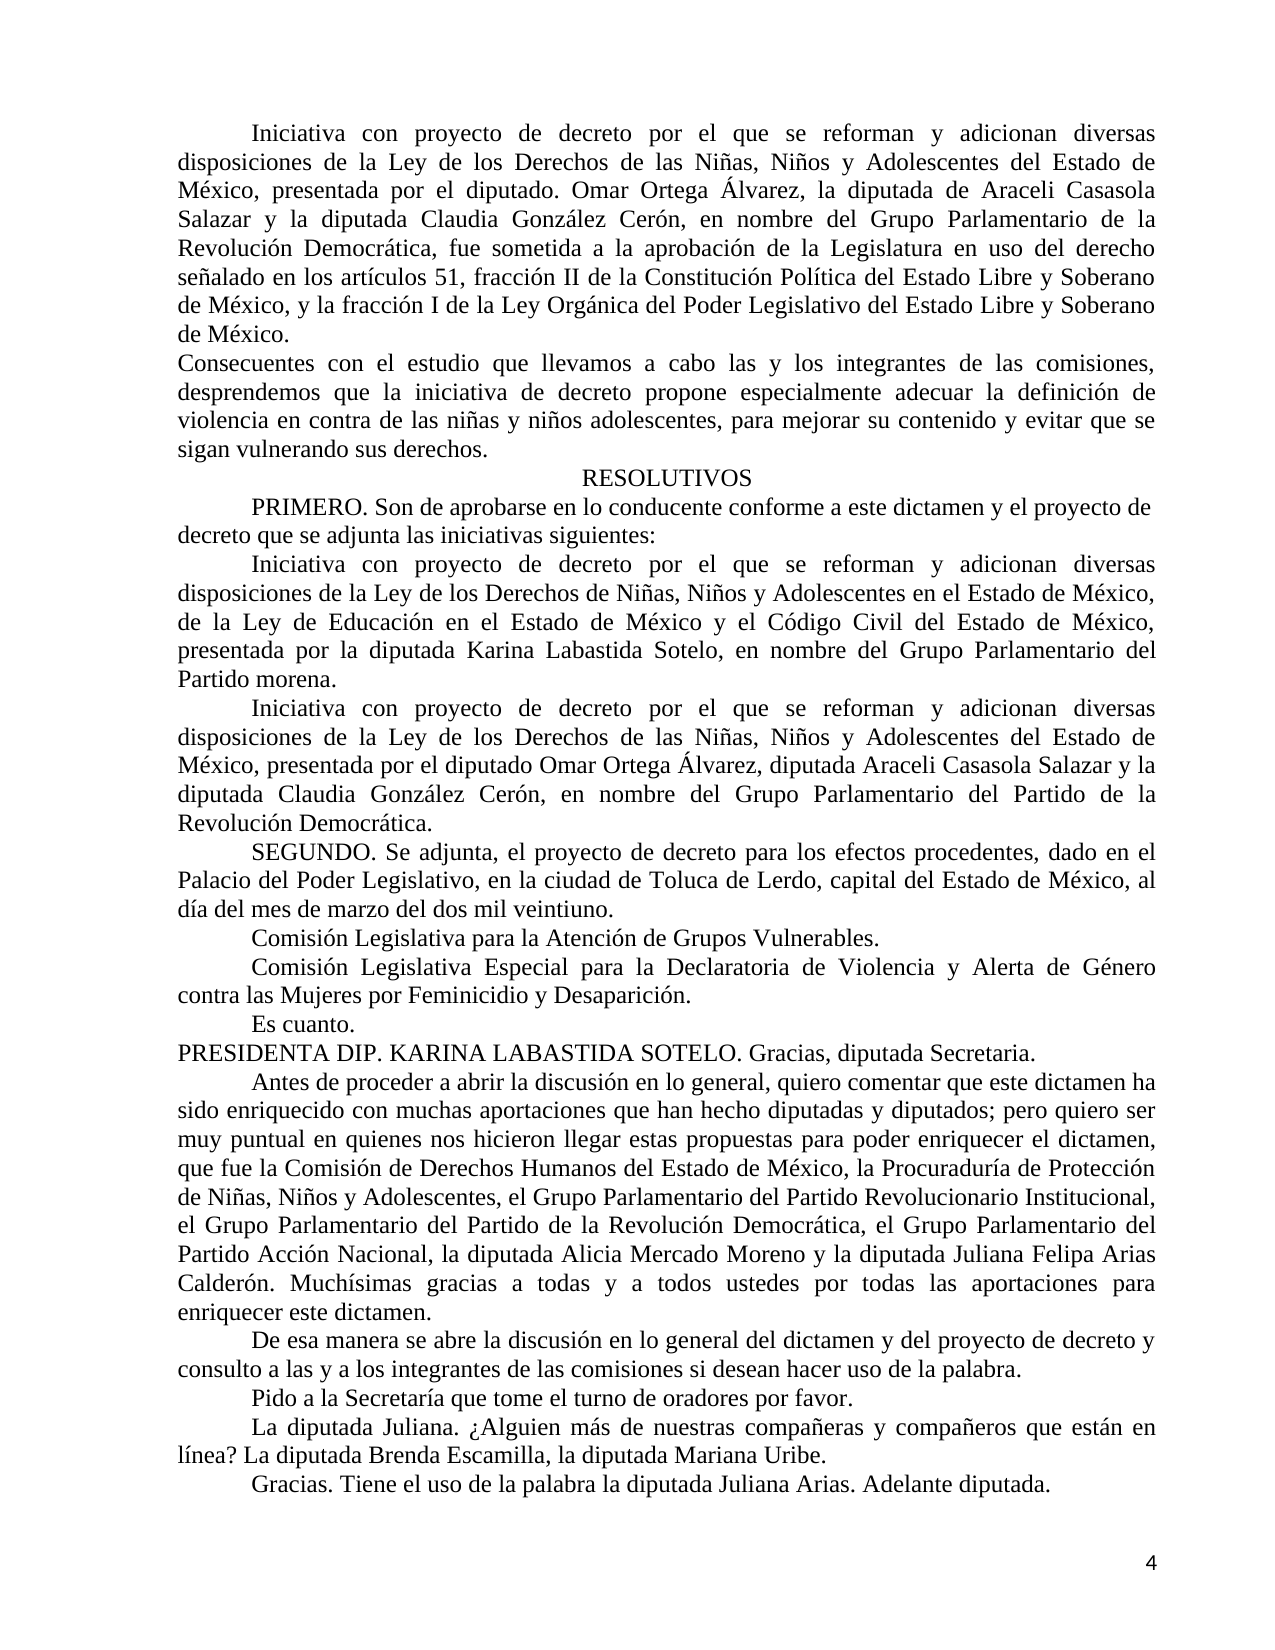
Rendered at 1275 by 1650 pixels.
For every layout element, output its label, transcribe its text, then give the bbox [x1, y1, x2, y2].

text RESOLUTIVOS [177, 463, 1157, 492]
text Iniciativa con proyecto de decreto por el que se reforman y adicionan diversas disposiciones de la Ley de los Derechos de las Niñas, Niños y Adolescentes del Estado de México, presentada por el diputado Omar Ortega Álvarez, diputada Araceli Casasola Salazar y la diputada Claudia González Cerón, en nombre del Grupo Parlamentario del Partido de la Revolución Democrática. [177, 693, 1157, 837]
text Es cuanto. [177, 1009, 1157, 1038]
text SEGUNDO. Se adjunta, el proyecto de decreto para los efectos procedentes, dado en el Palacio del Poder Legislativo, en la ciudad de Toluca de Lerdo, capital del Estado de México, al día del mes de marzo del dos mil veintiuno. [177, 837, 1157, 923]
text Consecuentes con el estudio que llevamos a cabo las y los integrantes de las comisiones, desprendemos que la iniciativa de decreto propone especialmente adecuar la definición de violencia en contra de las niñas y niños adolescentes, para mejorar su contenido y evitar que se sigan vulnerando sus derechos. [177, 348, 1157, 463]
text Gracias. Tiene el uso de la palabra la diputada Juliana Arias. Adelante diputada. [177, 1469, 1157, 1498]
text Antes de proceder a abrir la discusión en lo general, quiero comentar que este dictamen ha sido enriquecido con muchas aportaciones que han hecho diputadas y diputados; pero quiero ser muy puntual en quienes nos hicieron llegar estas propuestas para poder enriquecer el dictamen, que fue la Comisión de Derechos Humanos del Estado de México, la Procuraduría de Protección de Niñas, Niños y Adolescentes, el Grupo Parlamentario del Partido Revolucionario Institucional, el Grupo Parlamentario del Partido de la Revolución Democrática, el Grupo Parlamentario del Partido Acción Nacional, la diputada Alicia Mercado Moreno y la diputada Juliana Felipa Arias Calderón. Muchísimas gracias a todas y a todos ustedes por todas las aportaciones para enriquecer este dictamen. [177, 1067, 1157, 1326]
text Comisión Legislativa para la Atención de Grupos Vulnerables. [177, 923, 1157, 952]
text Comisión Legislativa Especial para la Declaratoria de Violencia y Alerta de Género contra las Mujeres por Feminicidio y Desaparición. [177, 952, 1157, 1009]
text La diputada Juliana. ¿Alguien más de nuestras compañeras y compañeros que están en línea? La diputada Brenda Escamilla, la diputada Mariana Uribe. [177, 1412, 1157, 1469]
text PRESIDENTA DIP. KARINA LABASTIDA SOTELO. Gracias, diputada Secretaria. [177, 1038, 1157, 1067]
text Iniciativa con proyecto de decreto por el que se reforman y adicionan diversas disposiciones de la Ley de los Derechos de las Niñas, Niños y Adolescentes del Estado de México, presentada por el diputado. Omar Ortega Álvarez, la diputada de Araceli Casasola Salazar y la diputada Claudia González Cerón, en nombre del Grupo Parlamentario de la Revolución Democrática, fue sometida a la aprobación de la Legislatura en uso del derecho señalado en los artículos 51, fracción II de la Constitución Política del Estado Libre y Soberano de México, y la fracción I de la Ley Orgánica del Poder Legislativo del Estado Libre y Soberano de México. [177, 118, 1157, 348]
text PRIMERO. Son de aprobarse en lo conducente conforme a este dictamen y el proyecto de decreto que se adjunta las iniciativas siguientes: [177, 492, 1157, 549]
text Pido a la Secretaría que tome el turno de oradores por favor. [177, 1383, 1157, 1412]
text Iniciativa con proyecto de decreto por el que se reforman y adicionan diversas disposiciones de la Ley de los Derechos de Niñas, Niños y Adolescentes en el Estado de México, de la Ley de Educación en el Estado de México y el Código Civil del Estado de México, presentada por la diputada Karina Labastida Sotelo, en nombre del Grupo Parlamentario del Partido morena. [177, 549, 1157, 693]
text De esa manera se abre la discusión en lo general del dictamen y del proyecto de decreto y consulto a las y a los integrantes de las comisiones si desean hacer uso de la palabra. [177, 1326, 1157, 1383]
